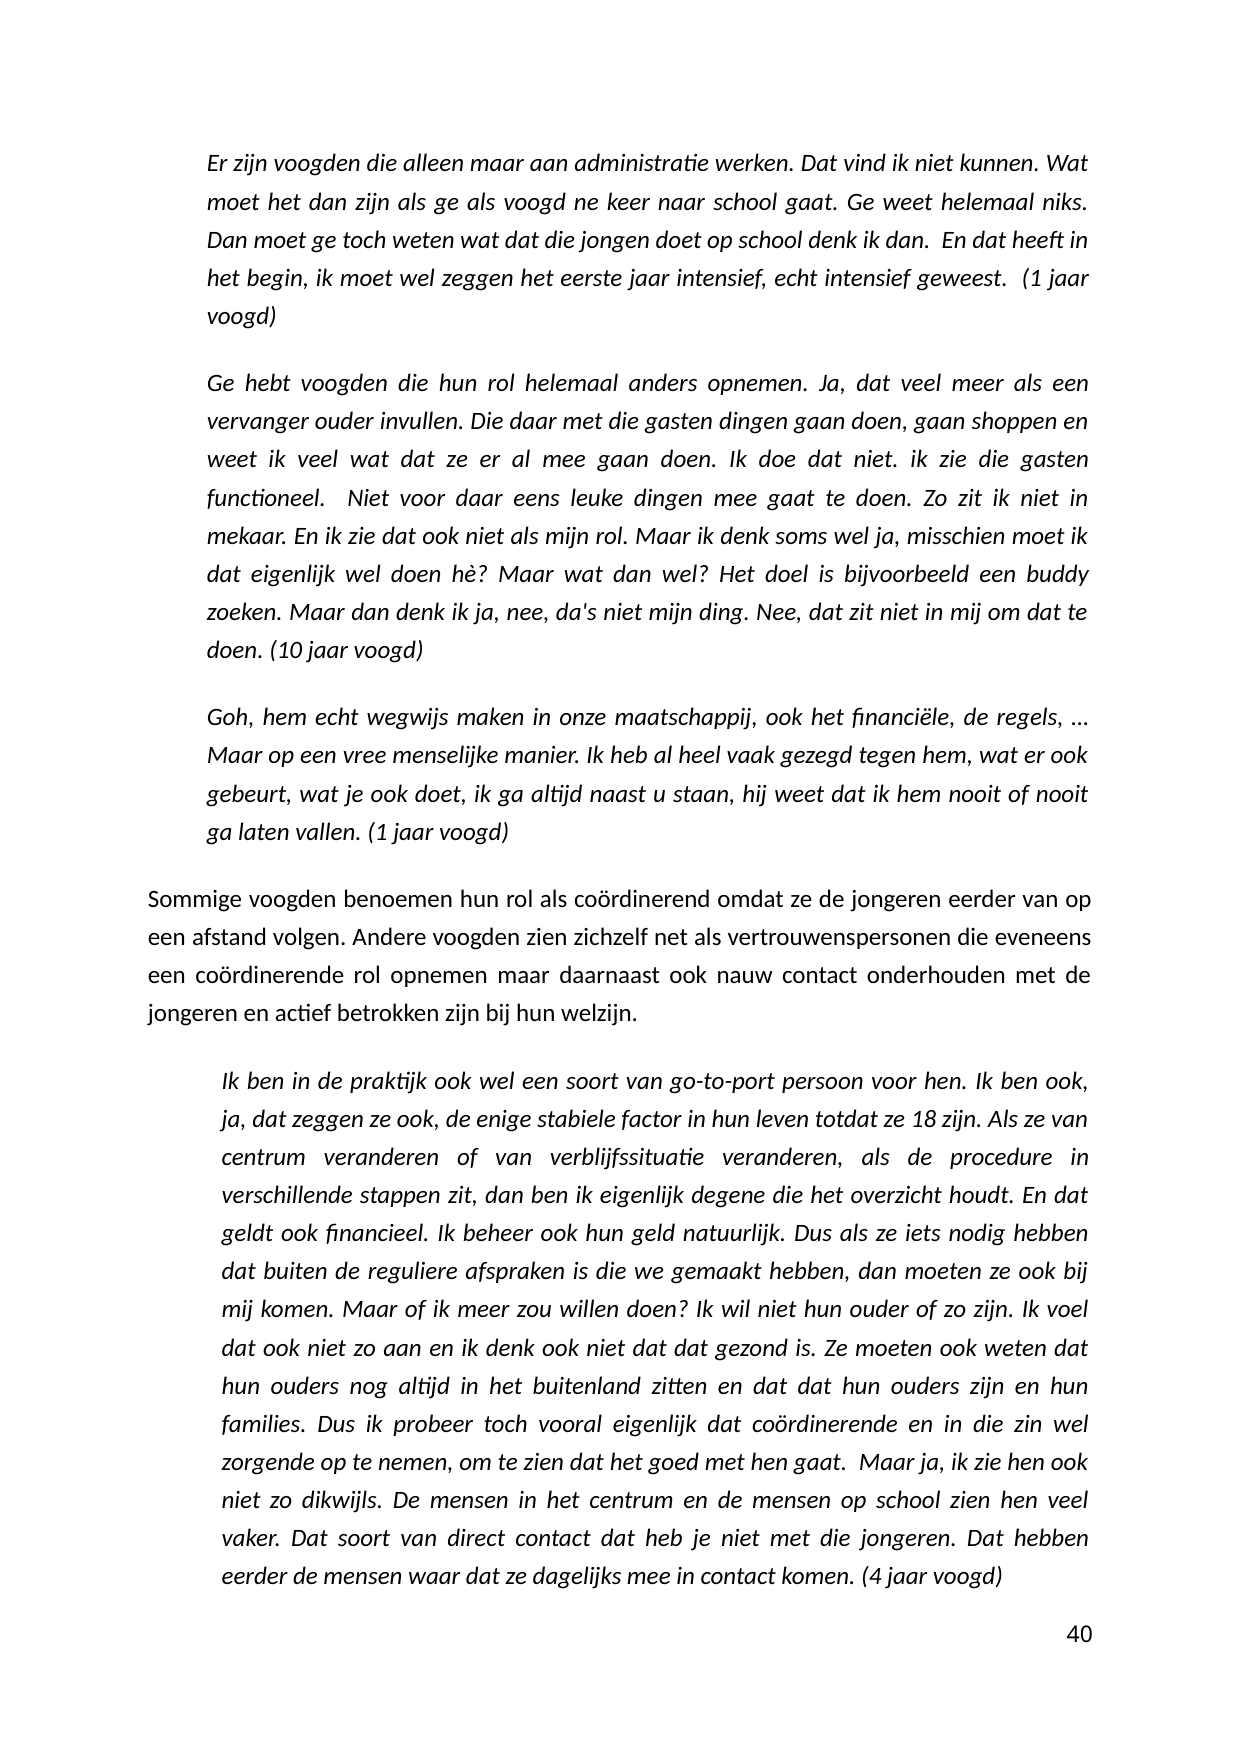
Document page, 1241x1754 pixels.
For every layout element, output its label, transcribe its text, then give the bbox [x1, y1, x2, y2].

text Ge hebt voogden die hun rol helemaal anders opnemen. Ja, dat veel meer als een vervanger ouder invullen. Die daar met die gasten dingen gaan doen, gaan shoppen en weet ik veel wat dat ze er al mee gaan doen. Ik doe dat niet. ik zie die gasten functioneel. Niet voor daar eens leuke dingen mee gaat te doen. Zo zit ik niet in mekaar. En ik zie dat ook niet als mijn rol. Maar ik denk soms wel ja, misschien moet ik dat eigenlijk wel doen hè? Maar wat dan wel? Het doel is bijvoorbeeld een buddy zoeken. Maar dan denk ik ja, nee, da's niet mijn ding. Nee, dat zit niet in mij om dat te doen. (10 jaar voogd) [207, 367, 1093, 665]
list Goh, hem echt wegwijs maken in onze maatschappij, ook het financiële, de regels, … Maar op een vree menselijke manier. Ik heb al heel vaak gezegd tegen hem, wat er ook gebeurt, wat je ook doet, ik ga altijd naast u staan, hij weet dat ik hem nooit of nooit ga laten vallen. (1 jaar voogd) [207, 702, 1093, 846]
text Ik ben in de praktijk ook wel een soort van go-to-port persoon voor hen. Ik ben ook, ja, dat zeggen ze ook, de enige stabiele factor in hun leven totdat ze 18 zijn. Als ze van centrum veranderen of van verblijfssituatie veranderen, als de procedure in verschillende stappen zit, dan ben ik eigenlijk degene die het overzicht houdt. En dat geldt ook financieel. Ik beheer ook hun geld natuurlijk. Dus als ze iets nodig hebben dat buiten de reguliere afspraken is die we gemaakt hebben, dan moeten ze ook bij mij komen. Maar of ik meer zou willen doen? Ik wil niet hun ouder of zo zijn. Ik voel dat ook niet zo aan en ik denk ook niet dat dat gezond is. Ze moeten ook weten dat hun ouders nog altijd in het buitenland zitten en dat dat hun ouders zijn en hun families. Dus ik probeer toch vooral eigenlijk dat coördinerende en in die zin wel zorgende op te nemen, om te zien dat het goed met hen gaat. Maar ja, ik zie hen ook niet zo dikwijls. De mensen in het centrum en de mensen op school zien hen veel vaker. Dat soort van direct contact dat heb je niet met die jongeren. Dat hebben eerder de mensen waar dat ze dagelijks mee in contact komen. (4 jaar voogd) [221, 1065, 1093, 1591]
text Sommige voogden benoemen hun rol als coördinerend omdat ze de jongeren eerder van op een afstand volgen. Andere voogden zien zichzelf net als vertrouwenspersonen die eveneens een coördinerende rol opnemen maar daarnaast ook nauw contact onderhouden met de jongeren en actief betrokken zijn bij hun welzijn. [148, 883, 1093, 1028]
text Er zijn voogden die alleen maar aan administratie werken. Dat vind ik niet kunnen. Wat moet het dan zijn als ge als voogd ne keer naar school gaat. Ge weet helemaal niks. Dan moet ge toch weten wat dat die jongen doet op school denk ik dan. En dat heeft in het begin, ik moet wel zeggen het eerste jaar intensief, echt intensief geweest. (1 jaar voogd) [207, 148, 1093, 331]
